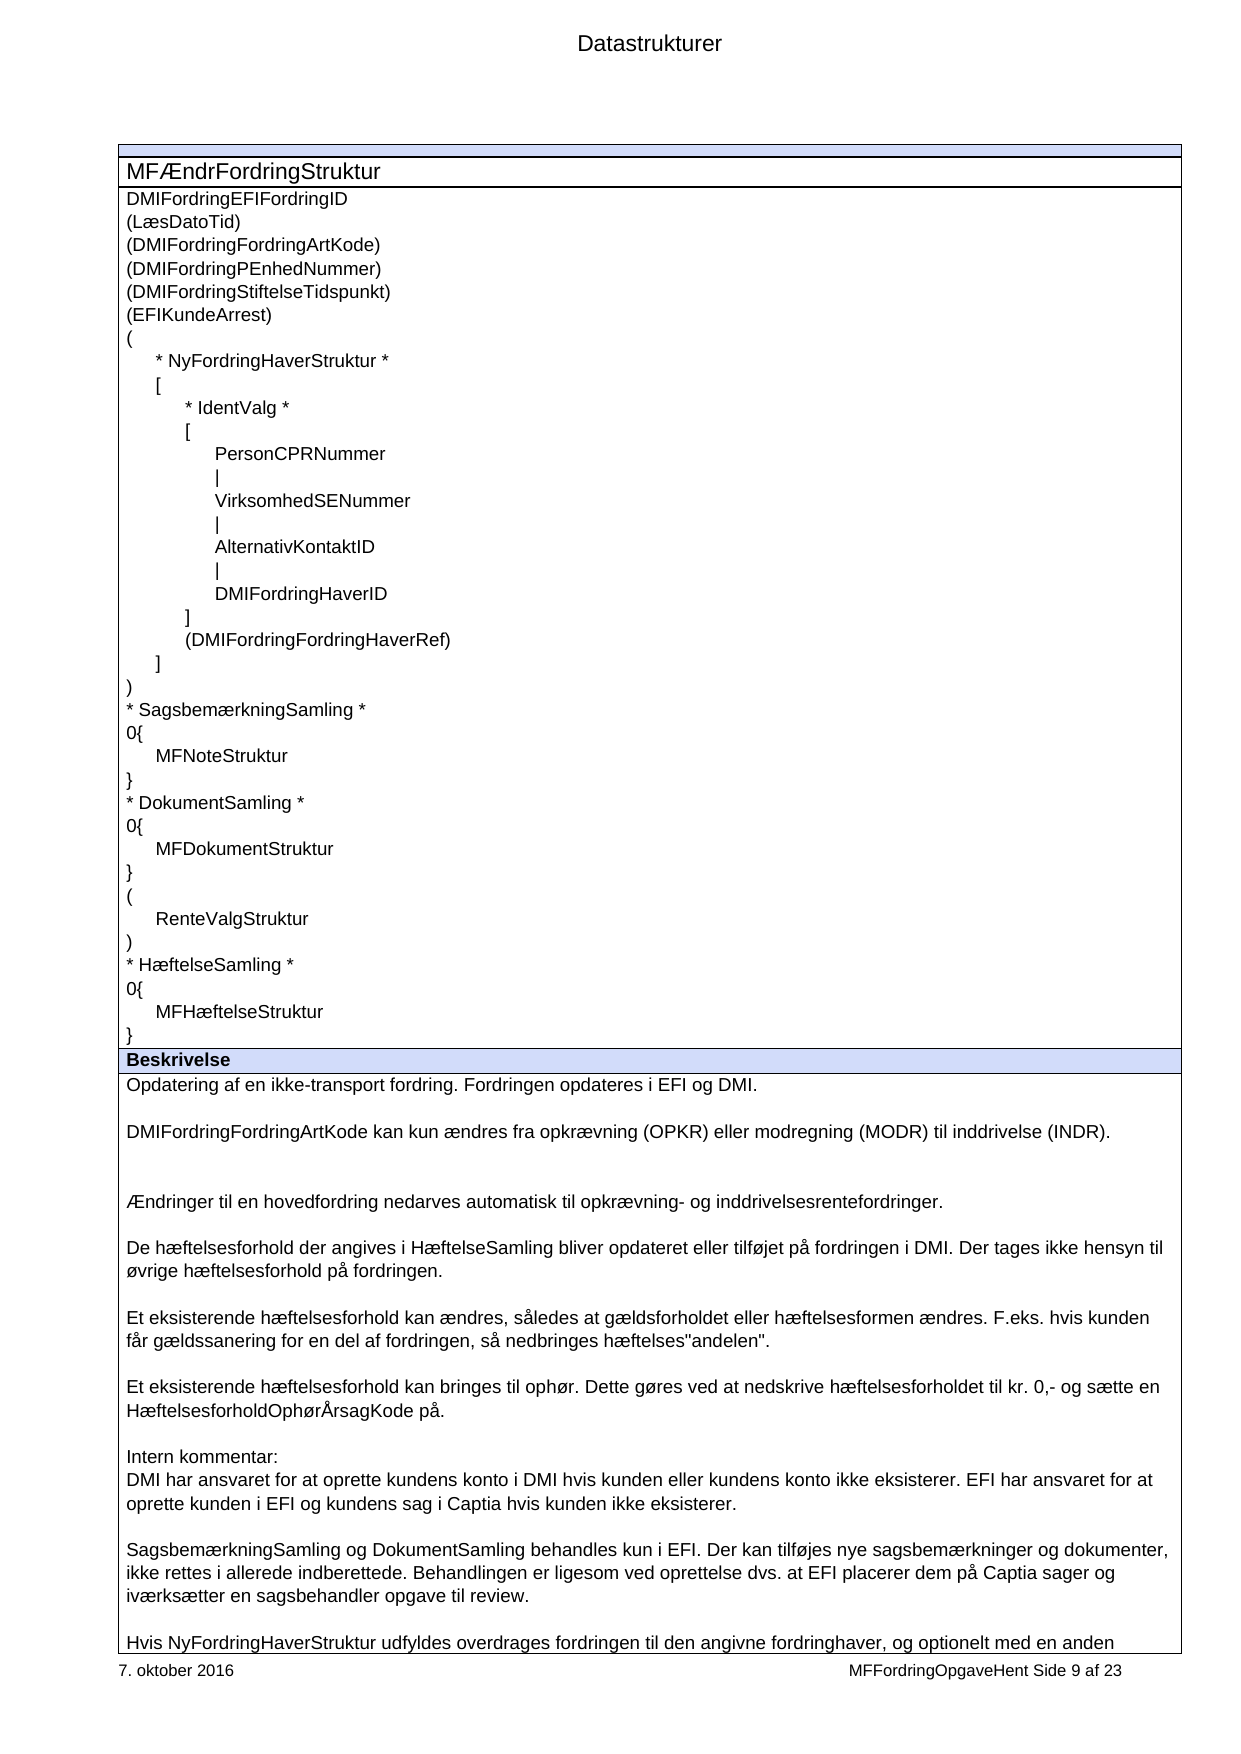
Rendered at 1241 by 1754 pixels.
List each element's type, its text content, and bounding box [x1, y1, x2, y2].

table_header [119, 145, 1181, 156]
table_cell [119, 1074, 1181, 1653]
table_cell Beskrivelse [119, 1049, 1181, 1073]
table_cell MFÆndrFordringStruktur [119, 158, 1181, 186]
table_cell DMIFordringEFIFordringID (LæsDatoTid) (DMIFordringFordringArtKode) (DMIFordringPEnhedNummer) (DMIFordringStiftelseTidspunkt) (EFIKundeArrest) ( * NyFordringHaverStruktur * [ * IdentValg * [ PersonCPRNummer | VirksomhedSENummer | AlternativKontaktID | DMIFordringHaverID ] (DMIFordringFordringHaverRef) ] ) * SagsbemærkningSamling * 0{ MFNoteStruktur } * DokumentSamling * 0{ MFDokumentStruktur } ( RenteValgStruktur ) * HæftelseSamling * 0{ MFHæftelseStruktur } [119, 188, 1181, 1047]
